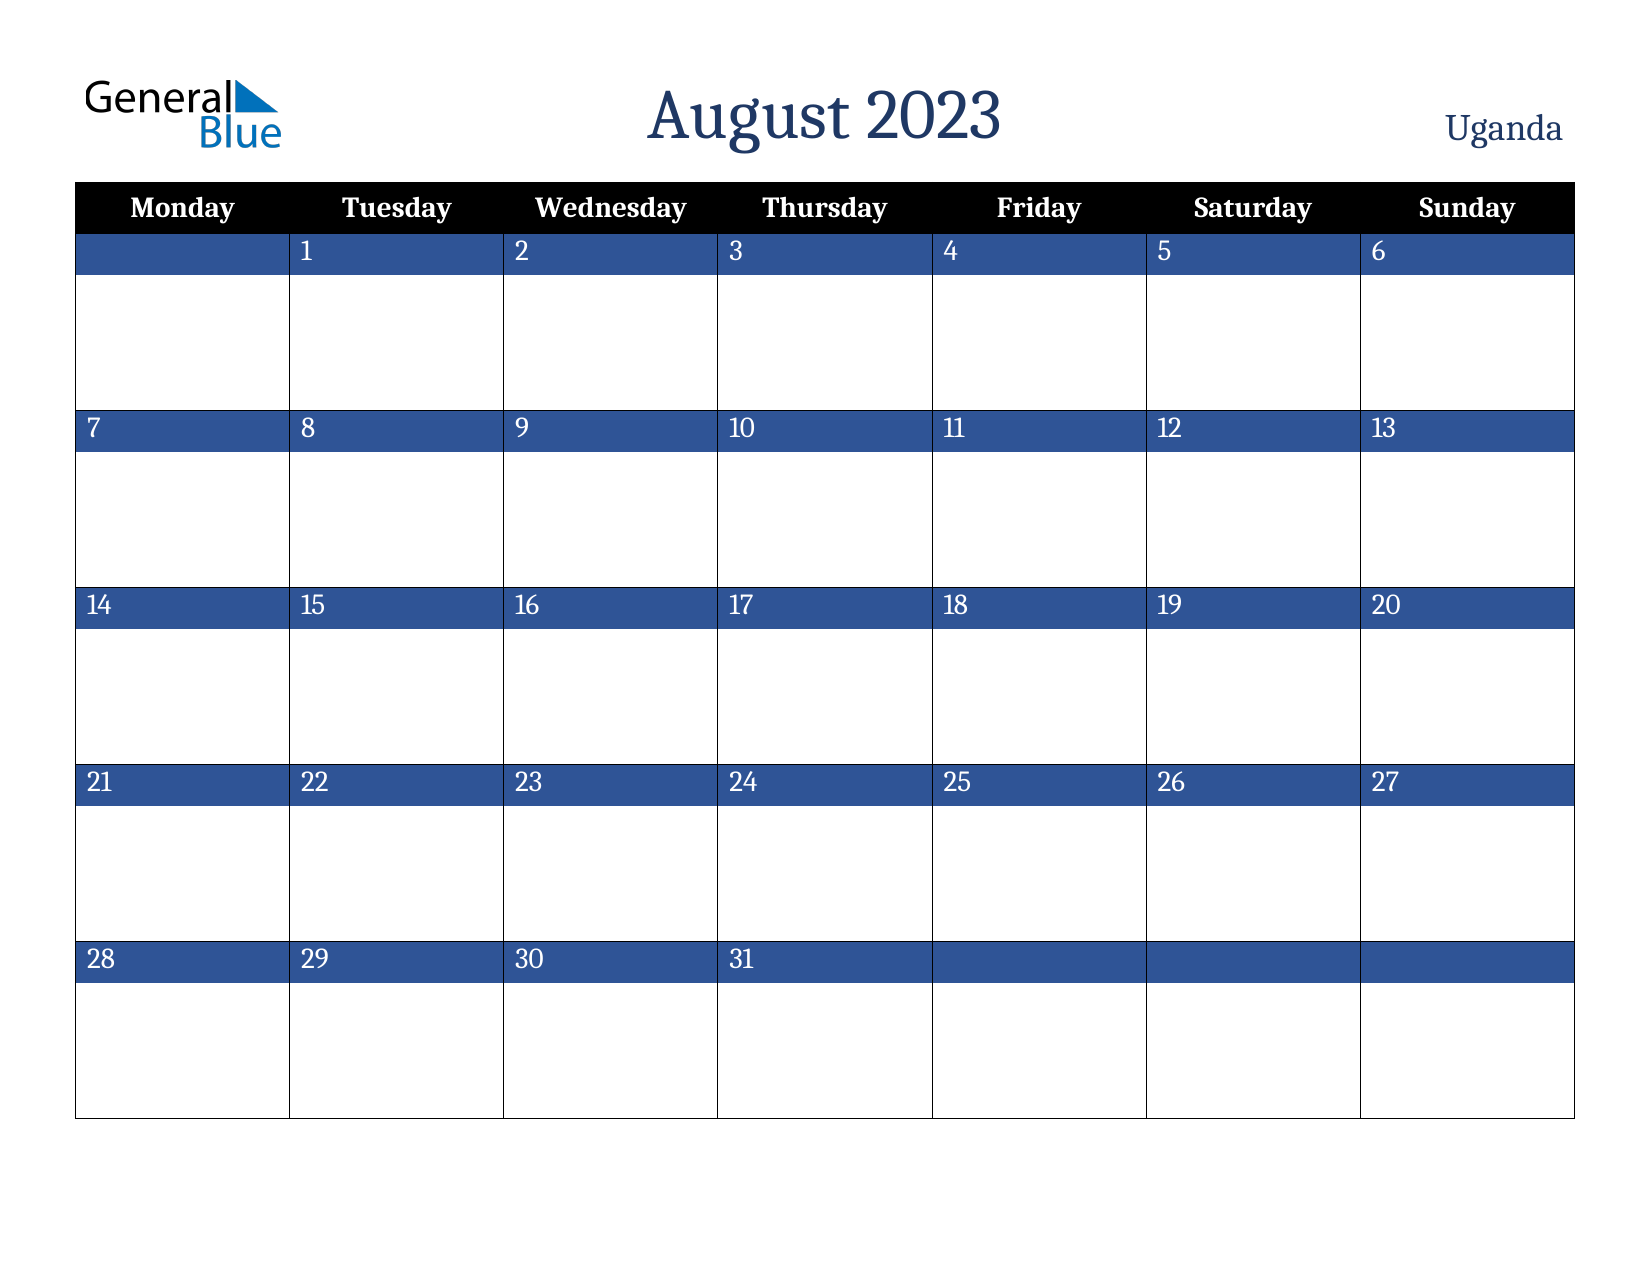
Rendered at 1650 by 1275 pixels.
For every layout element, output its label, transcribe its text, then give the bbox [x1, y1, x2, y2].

table_cell 23 [504, 765, 717, 806]
table_cell [1361, 452, 1574, 587]
table_cell 18 [933, 588, 1146, 629]
table_cell 28 [76, 942, 289, 983]
table_cell [718, 629, 932, 764]
table_cell 4 [933, 234, 1146, 275]
table_cell Sunday [1361, 183, 1574, 233]
table_cell [718, 806, 932, 941]
table_header [76, 75, 503, 182]
table_cell 25 [933, 765, 1146, 806]
table_cell 10 [718, 411, 932, 452]
table_cell 12 [1147, 411, 1360, 452]
table_cell 11 [933, 411, 1146, 452]
table_cell [76, 983, 289, 1118]
table_cell Wednesday [504, 183, 717, 233]
table_cell [1147, 942, 1360, 983]
table_cell [1147, 452, 1360, 587]
table_cell [1361, 629, 1574, 764]
table_cell [933, 629, 1146, 764]
table_cell Saturday [1147, 183, 1360, 233]
table_cell 9 [504, 411, 717, 452]
table_cell 2 [504, 234, 717, 275]
table_cell [1147, 275, 1360, 410]
table_cell Friday [933, 183, 1146, 233]
table_cell [933, 983, 1146, 1118]
table_cell 19 [1147, 588, 1360, 629]
table_cell 5 [1147, 234, 1360, 275]
table_cell [933, 942, 1146, 983]
table_cell [933, 452, 1146, 587]
table_cell 15 [290, 588, 503, 629]
table_header August 2023 [504, 75, 1146, 182]
table_cell [718, 983, 932, 1118]
table_cell 16 [504, 588, 717, 629]
table_cell [290, 983, 503, 1118]
table_cell [76, 234, 289, 275]
table_cell 17 [718, 588, 932, 629]
table_cell [76, 806, 289, 941]
table_cell [504, 275, 717, 410]
table_cell [290, 806, 503, 941]
table_cell 20 [1361, 588, 1574, 629]
table_cell 31 [718, 942, 932, 983]
table_header Uganda [1146, 75, 1574, 182]
table_cell [504, 806, 717, 941]
table_cell 6 [1361, 234, 1574, 275]
table_cell [1361, 942, 1574, 983]
table_cell [504, 629, 717, 764]
table_cell 1 [290, 234, 503, 275]
table_cell 21 [76, 765, 289, 806]
table_cell 26 [1147, 765, 1360, 806]
table_cell [290, 452, 503, 587]
table_cell [1147, 983, 1360, 1118]
table_cell [504, 983, 717, 1118]
table_cell [1361, 806, 1574, 941]
table_cell 24 [718, 765, 932, 806]
table_cell [933, 806, 1146, 941]
table_cell [290, 275, 503, 410]
picture [86, 80, 281, 148]
table_cell [76, 275, 289, 410]
table_cell [1147, 806, 1360, 941]
table_cell 13 [1361, 411, 1574, 452]
table_cell Monday [76, 183, 289, 233]
table_cell [290, 629, 503, 764]
table_cell 22 [290, 765, 503, 806]
table_cell 3 [718, 234, 932, 275]
table_cell 27 [1361, 765, 1574, 806]
table_cell 8 [290, 411, 503, 452]
table_cell 7 [76, 411, 289, 452]
table_cell Thursday [718, 183, 932, 233]
table_cell [1147, 629, 1360, 764]
table_cell [718, 275, 932, 410]
table_cell [1361, 983, 1574, 1118]
table_cell [933, 275, 1146, 410]
table_cell 14 [76, 588, 289, 629]
table_cell [718, 452, 932, 587]
table_cell [1361, 275, 1574, 410]
table_cell 29 [290, 942, 503, 983]
table_cell Tuesday [290, 183, 503, 233]
table_cell [76, 452, 289, 587]
table_cell [504, 452, 717, 587]
table_cell [76, 629, 289, 764]
table_cell 30 [504, 942, 717, 983]
